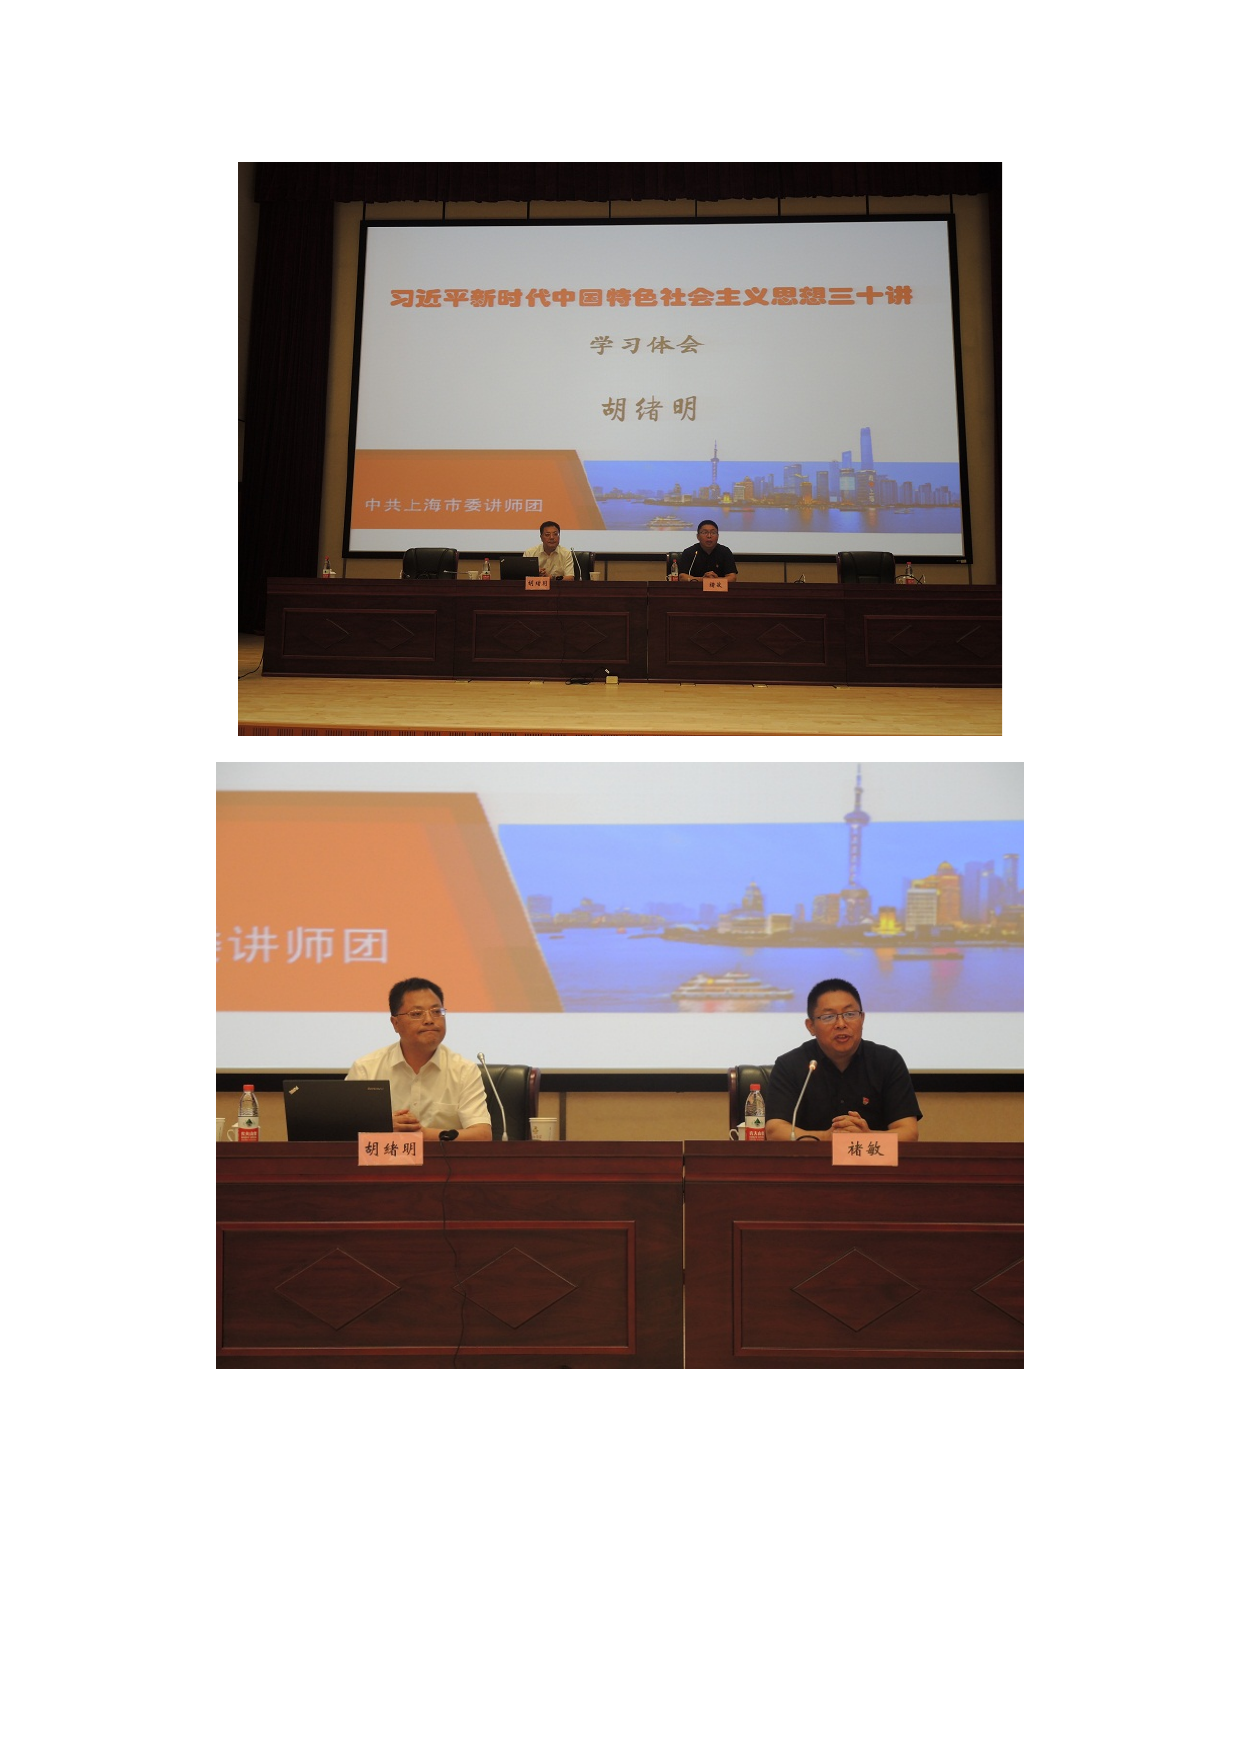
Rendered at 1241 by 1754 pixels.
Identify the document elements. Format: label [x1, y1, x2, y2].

picture [238, 162, 1003, 736]
picture [216, 762, 1024, 1369]
